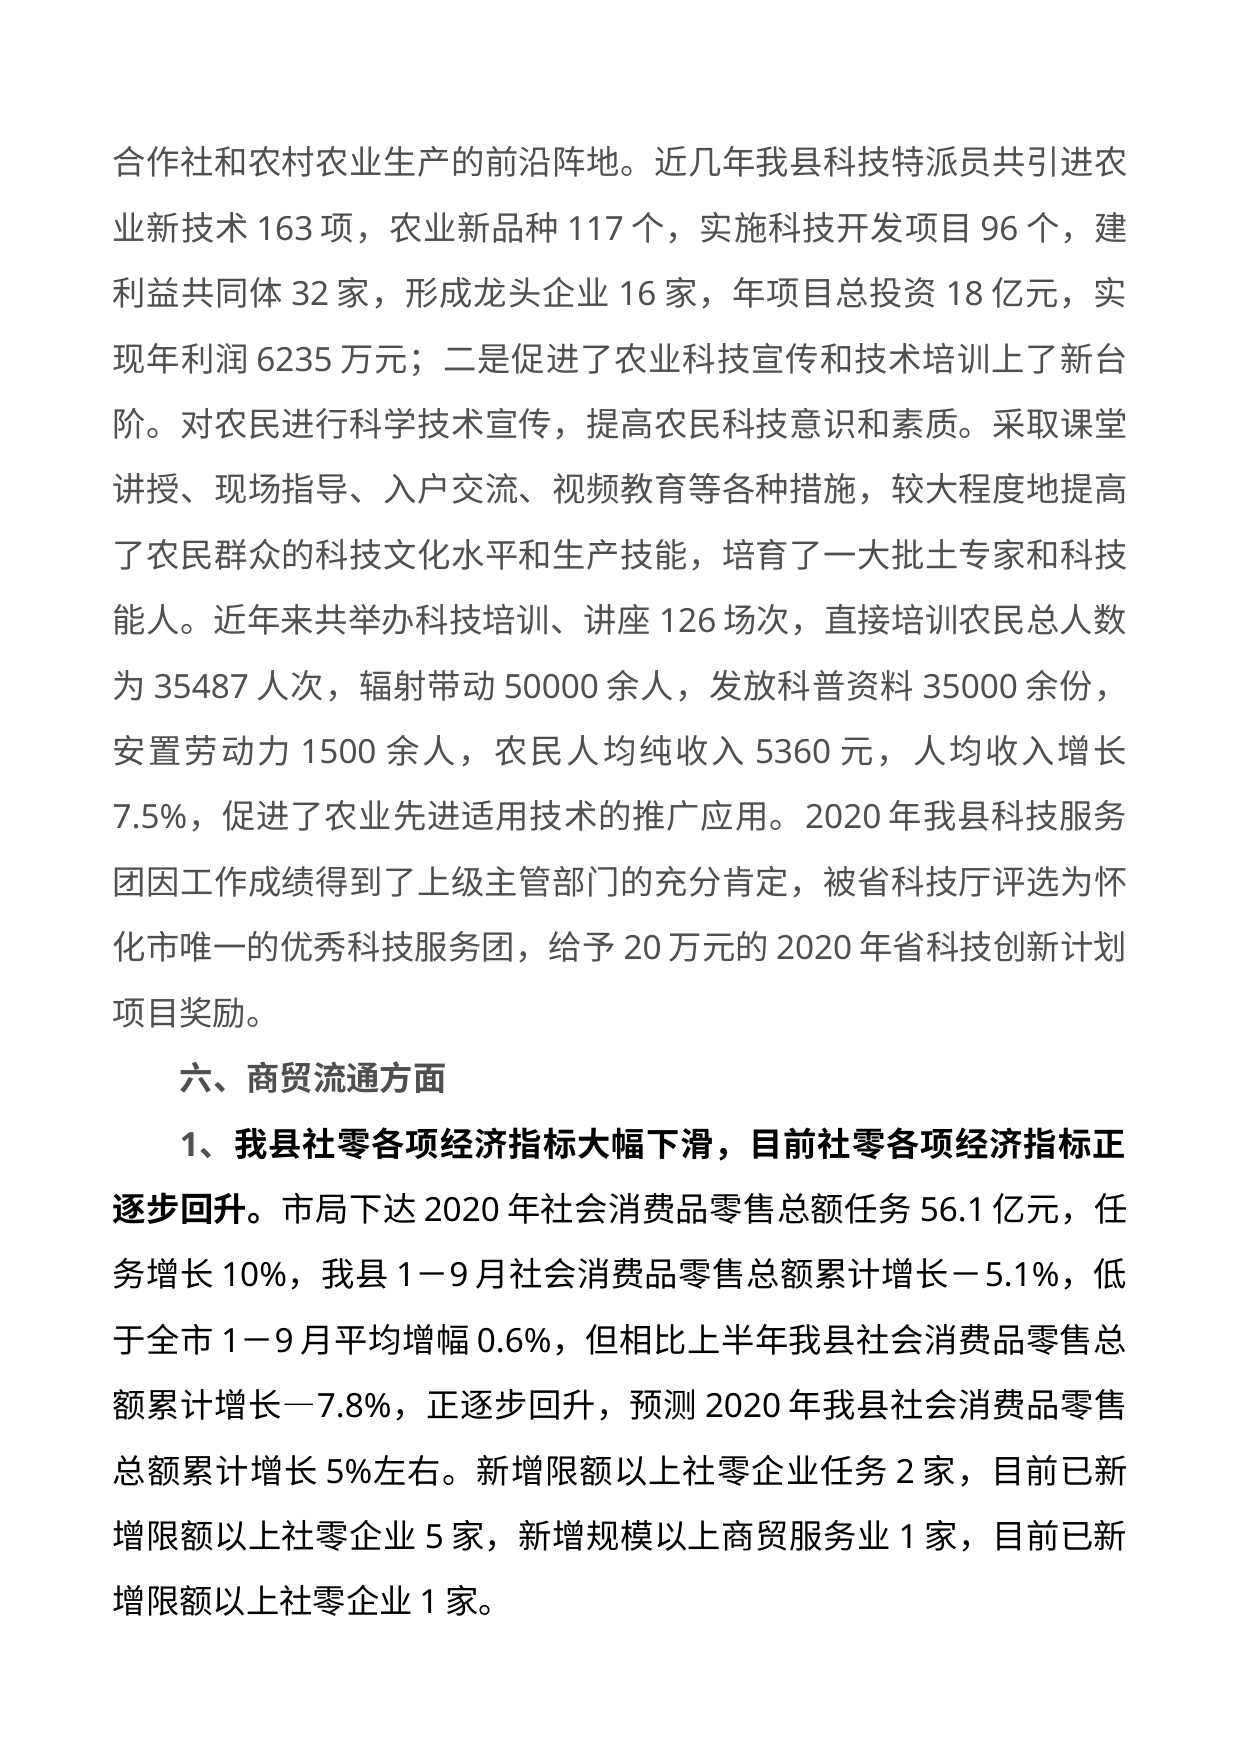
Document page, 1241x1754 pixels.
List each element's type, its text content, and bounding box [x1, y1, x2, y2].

text 六、商贸流通方面 [112, 1043, 1128, 1109]
text 1、我县社零各项经济指标大幅下滑，目前社零各项经济指标正逐步回升。市局下达2020年社会消费品零售总额任务56.1亿元，任务增长10%，我县1－9月社会消费品零售总额累计增长－5.1%，低于全市1－9月平均增幅0.6%，但相比上半年我县社会消费品零售总额累计增长―7.8%，正逐步回升，预测2020年我县社会消费品零售总额累计增长5%左右。新增限额以上社零企业任务2家，目前已新增限额以上社零企业5家，新增规模以上商贸服务业1家，目前已新增限额以上社零企业1家。 [112, 1109, 1128, 1632]
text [112, 128, 1128, 1043]
